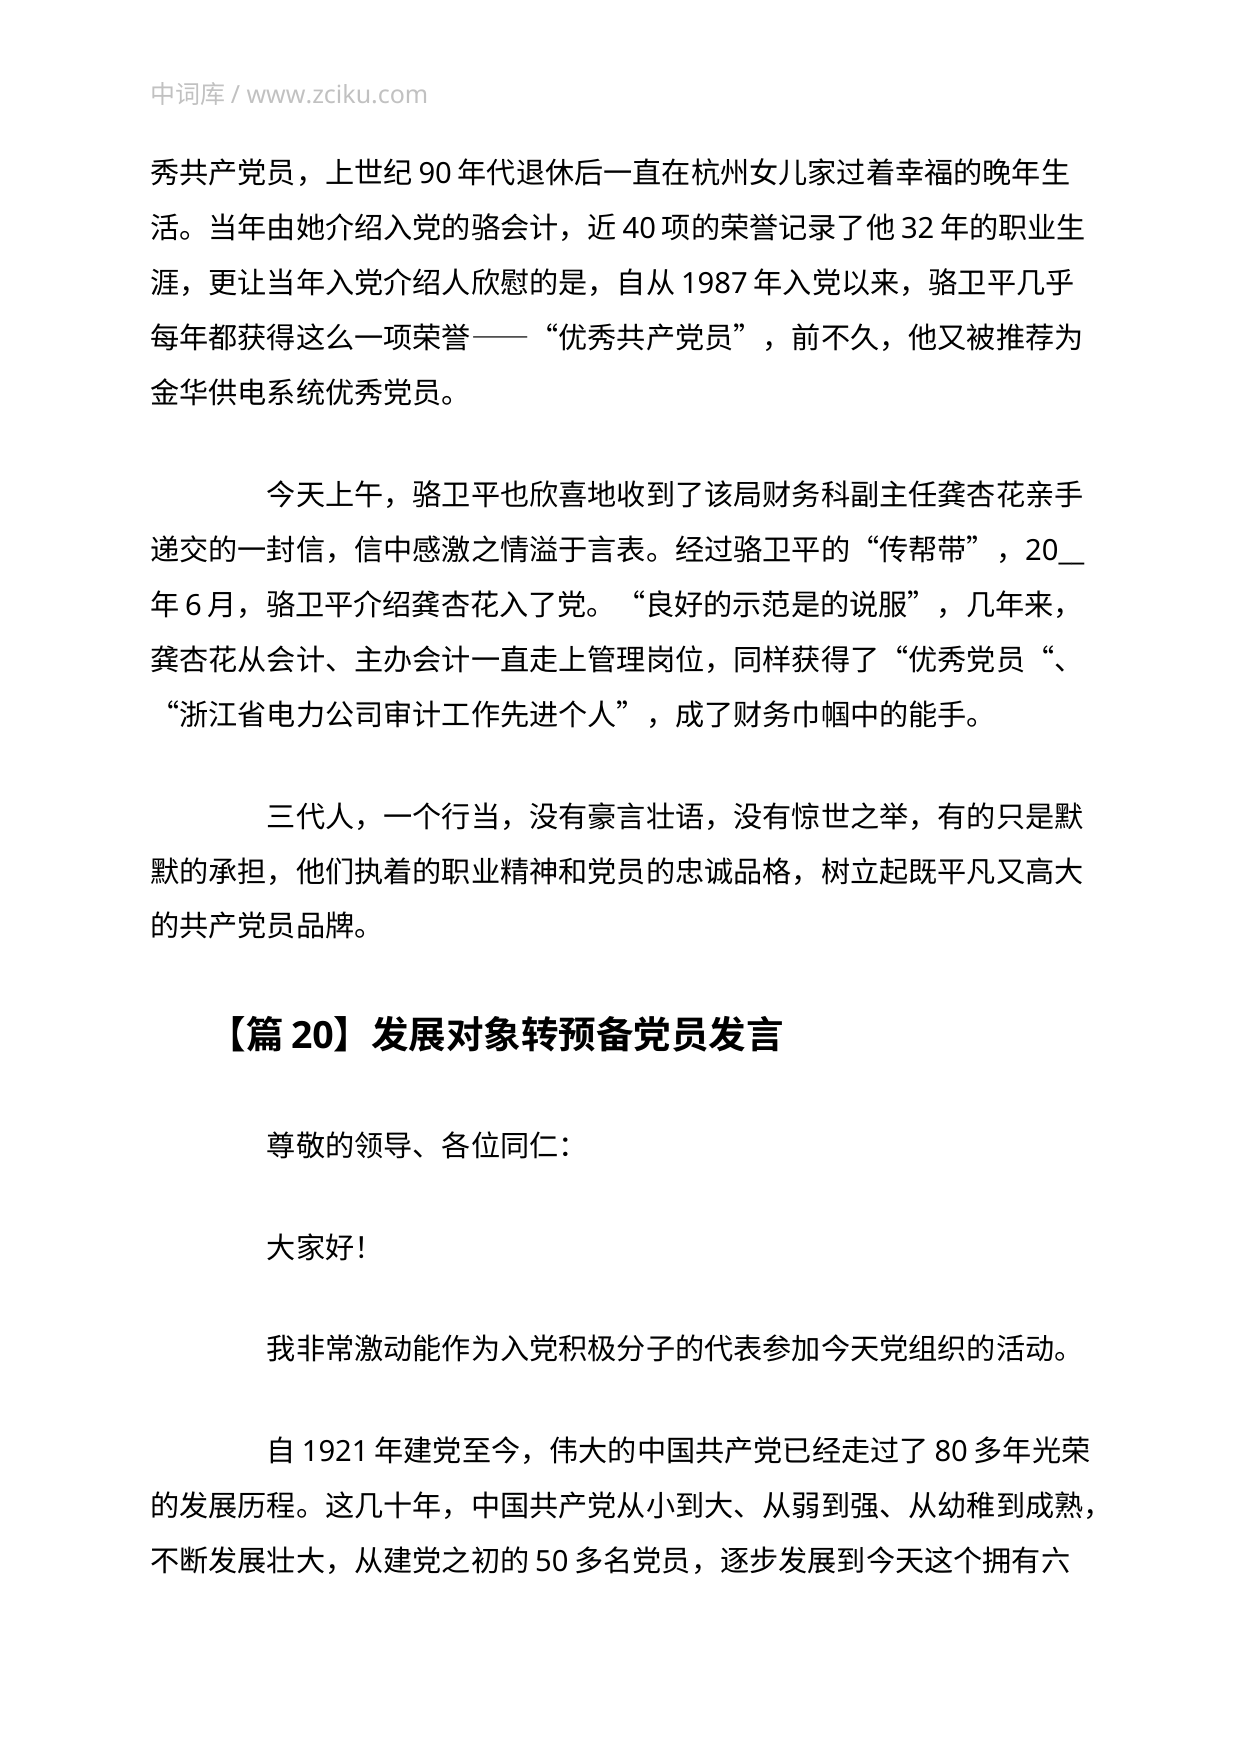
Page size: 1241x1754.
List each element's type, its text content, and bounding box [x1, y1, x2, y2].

text 今天上午，骆卫平也欣喜地收到了该局财务科副主任龚杏花亲手递交的一封信，信中感激之情溢于言表。经过骆卫平的“传帮带”，20__年6月，骆卫平介绍龚杏花入了党。“良好的示范是的说服”，几年来，龚杏花从会计、主办会计一直走上管理岗位，同样获得了“优秀党员“、“浙江省电力公司审计工作先进个人”，成了财务巾帼中的能手。 [150, 472, 1090, 734]
text 三代人，一个行当，没有豪言壮语，没有惊世之举，有的只是默默的承担，他们执着的职业精神和党员的忠诚品格，树立起既平凡又高大的共产党员品牌。 [150, 793, 1090, 945]
text 大家好！ [150, 1224, 1090, 1266]
text 【篇20】发展对象转预备党员发言 [150, 1005, 1090, 1059]
text 我非常激动能作为入党积极分子的代表参加今天党组织的活动。 [150, 1326, 1090, 1368]
text 尊敬的领导、各位同仁： [150, 1122, 1090, 1165]
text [150, 1428, 1090, 1580]
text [150, 150, 1090, 412]
